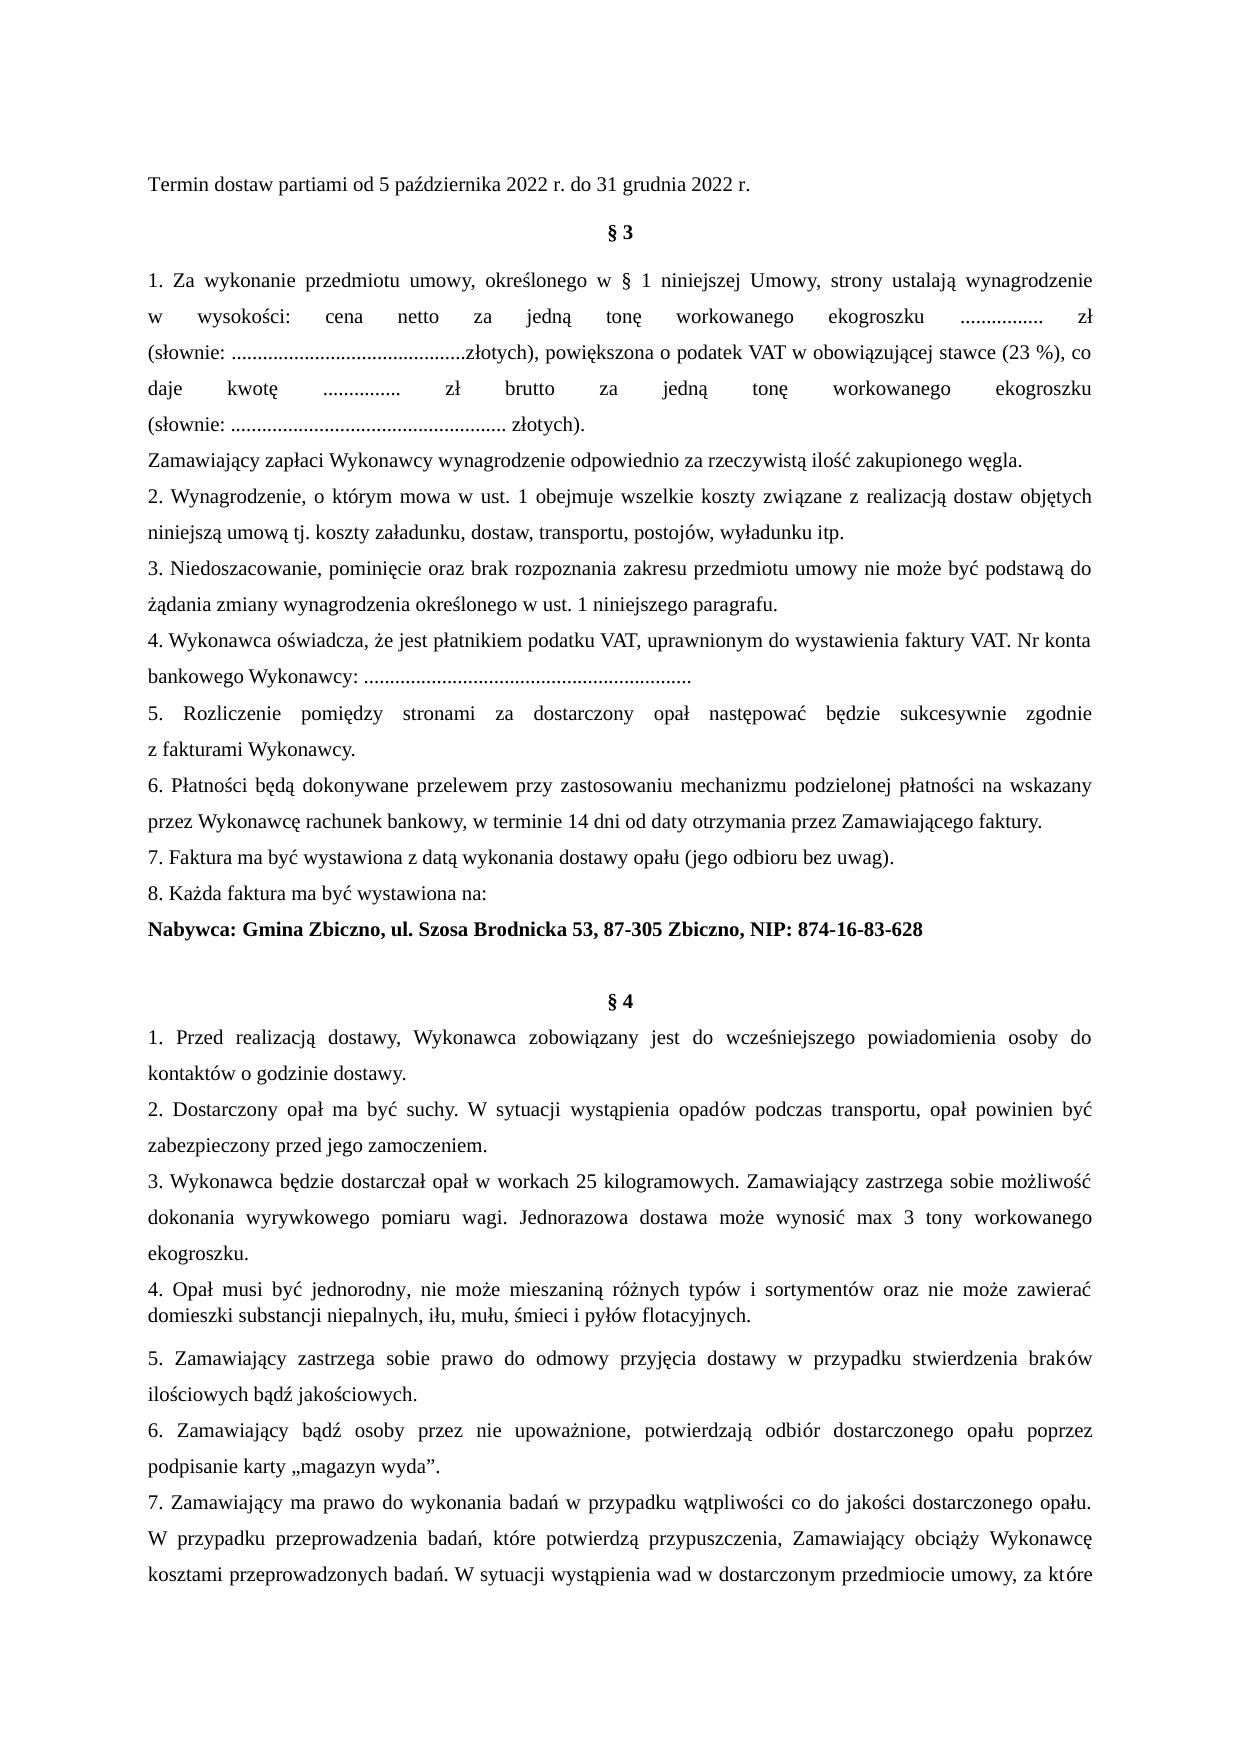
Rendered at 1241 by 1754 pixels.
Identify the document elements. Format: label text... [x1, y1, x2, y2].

text 8. Każda faktura ma być wystawiona na: [148, 881, 1093, 905]
text 2. Wynagrodzenie, o którym mowa w ust. 1 obejmuje wszelkie koszty związane z realizacją dostaw objętych niniejszą umową tj. koszty załadunku, dostaw, transportu, postojów, wyładunku itp. [148, 484, 1093, 544]
text 6. Płatności będą dokonywane przelewem przy zastosowaniu mechanizmu podzielonej płatności na wskazany przez Wykonawcę rachunek bankowy, w terminie 14 dni od daty otrzymania przez Zamawiającego faktury. [148, 772, 1093, 833]
text 1. Za wykonanie przedmiotu umowy, określonego w § 1 niniejszej Umowy, strony ustalają wynagrodzenie w wysokości: cena netto za jedną tonę workowanego ekogroszku ................ zł (słownie: .............................................złotych), powiększona o podatek VAT w obowiązującej stawce (23 %), co daje kwotę ............... zł brutto za jedną tonę workowanego ekogroszku (słownie: ..................................................... złotych). [148, 268, 1093, 436]
text 6. Zamawiający bądź osoby przez nie upoważnione, potwierdzają odbiór dostarczonego opału poprzez podpisanie karty „magazyn wyda”. [148, 1418, 1093, 1478]
text 5. Rozliczenie pomiędzy stronami za dostarczony opał następować będzie sukcesywnie zgodnie z fakturami Wykonawcy. [148, 700, 1093, 761]
text 2. Dostarczony opał ma być suchy. W sytuacji wystąpienia opadów podczas transportu, opał powinien być zabezpieczony przed jego zamoczeniem. [148, 1097, 1093, 1157]
text 5. Zamawiający zastrzega sobie prawo do odmowy przyjęcia dostawy w przypadku stwierdzenia braków ilościowych bądź jakościowych. [148, 1346, 1093, 1406]
text 3. Wykonawca będzie dostarczał opał w workach 25 kilogramowych. Zamawiający zastrzega sobie możliwość dokonania wyrywkowego pomiaru wagi. Jednorazowa dostawa może wynosić max 3 tony workowanego ekogroszku. [148, 1169, 1093, 1265]
text Termin dostaw partiami od 5 października 2022 r. do 31 grudnia 2022 r. [148, 172, 1093, 196]
text 7. Faktura ma być wystawiona z datą wykonania dostawy opału (jego odbioru bez uwag). [148, 844, 1093, 869]
text § 3 [148, 220, 1093, 244]
text 4. Opał musi być jednorodny, nie może mieszaniną różnych typów i sortymentów oraz nie może zawierać domieszki substancji niepalnych, iłu, mułu, śmieci i pyłów flotacyjnych. [148, 1277, 1093, 1327]
text 1. Przed realizacją dostawy, Wykonawca zobowiązany jest do wcześniejszego powiadomienia osoby do kontaktów o godzinie dostawy. [148, 1025, 1093, 1085]
text Nabywca: Gmina Zbiczno, ul. Szosa Brodnicka 53, 87-305 Zbiczno, NIP: 874-16-83-628 [148, 917, 1093, 941]
text 4. Wykonawca oświadcza, że jest płatnikiem podatku VAT, uprawnionym do wystawienia faktury VAT. Nr konta bankowego Wykonawcy: ............................................................... [148, 628, 1093, 688]
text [148, 1490, 1093, 1586]
text 3. Niedoszacowanie, pominięcie oraz brak rozpoznania zakresu przedmiotu umowy nie może być podstawą do żądania zmiany wynagrodzenia określonego w ust. 1 niniejszego paragrafu. [148, 556, 1093, 616]
text § 4 [148, 989, 1093, 1013]
text Zamawiający zapłaci Wykonawcy wynagrodzenie odpowiednio za rzeczywistą ilość zakupionego węgla. [148, 448, 1093, 472]
